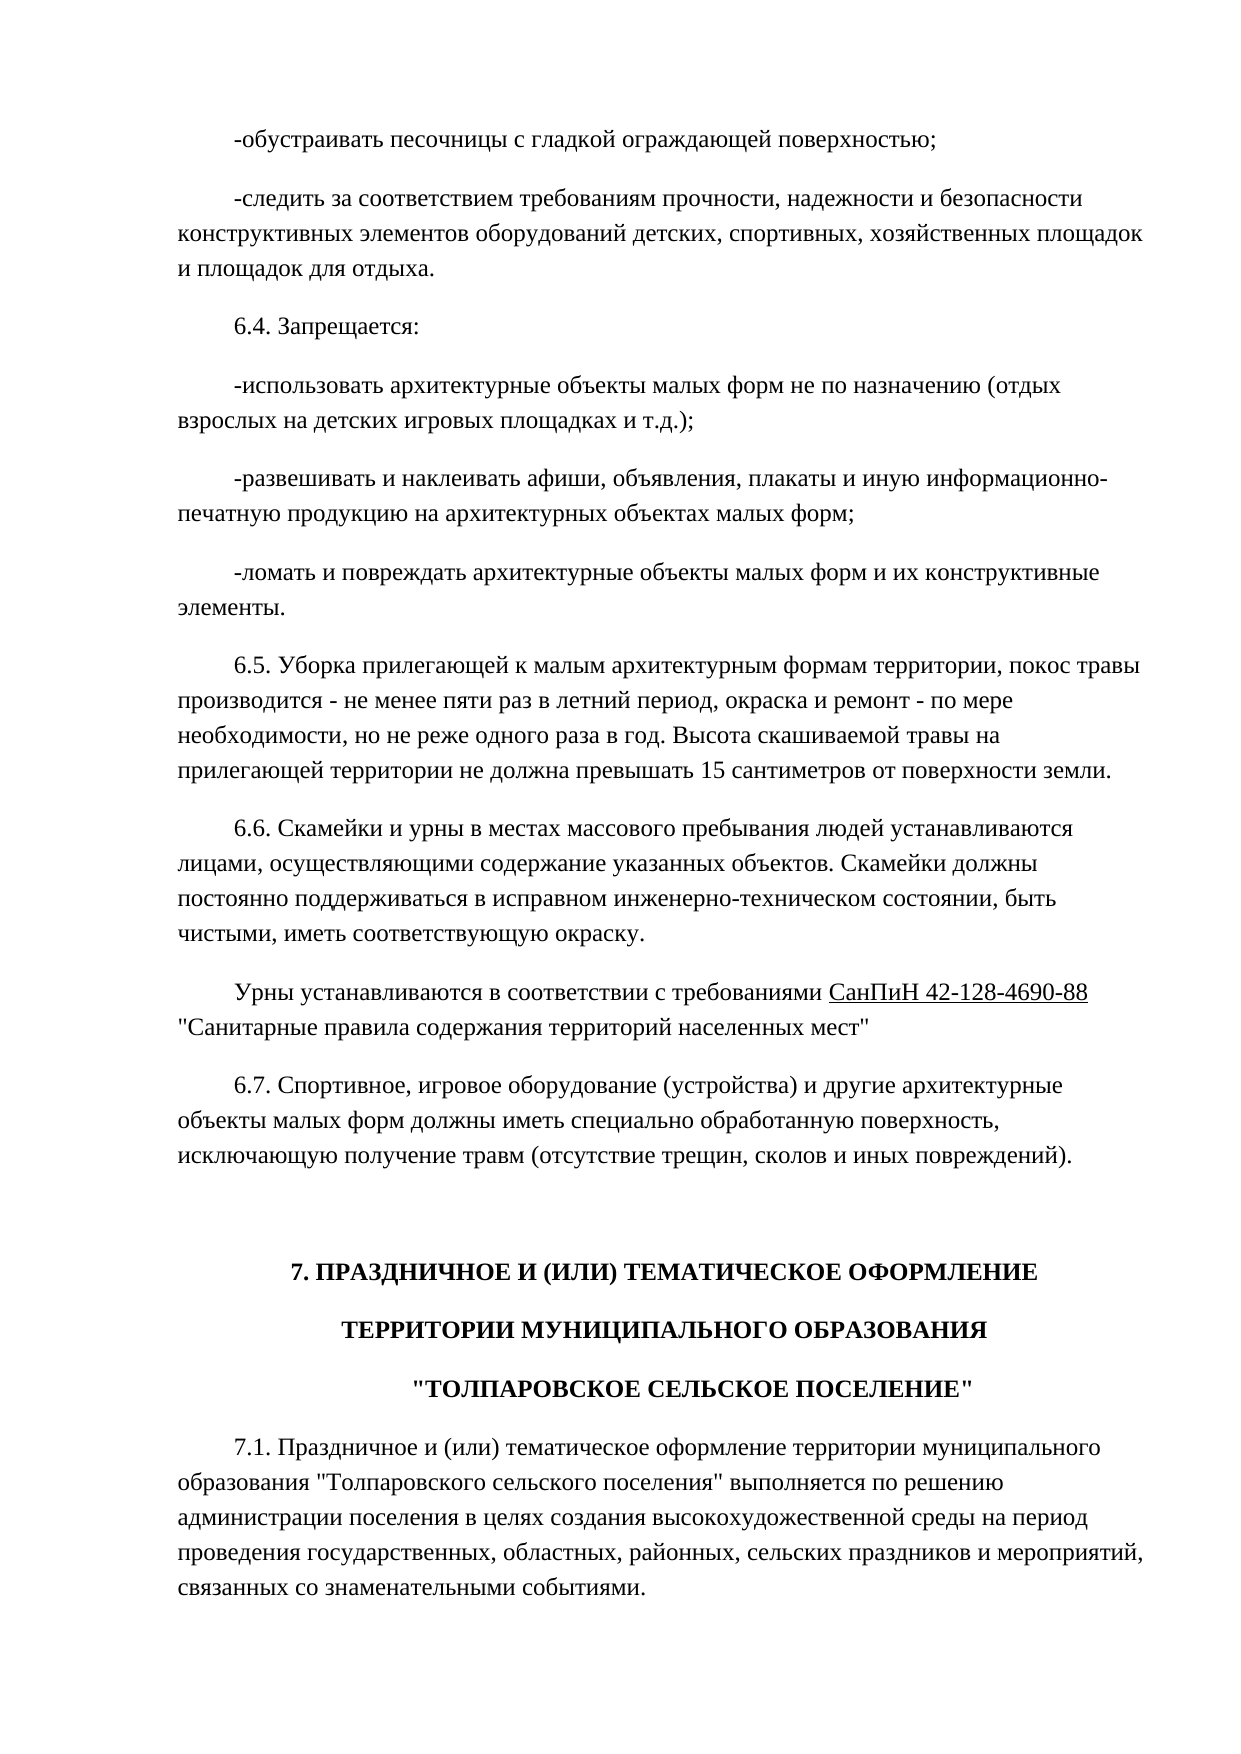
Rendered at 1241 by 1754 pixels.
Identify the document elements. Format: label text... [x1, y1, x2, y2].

text -следить за соответствием требованиям прочности, надежности и безопасности конструктивных элементов оборудований детских, спортивных, хозяйственных площадок и площадок для отдыха. [177, 177, 1152, 282]
text 6.6. Скамейки и урны в местах массового пребывания людей устанавливаются лицами, осуществляющими содержание указанных объектов. Скамейки должны постоянно поддерживаться в исправном инженерно-техническом состоянии, быть чистыми, иметь соответствующую окраску. [177, 807, 1152, 947]
text 7. ПРАЗДНИЧНОЕ И (ИЛИ) ТЕМАТИЧЕСКОЕ ОФОРМЛЕНИЕ [177, 1251, 1152, 1286]
text -развешивать и наклеивать афиши, объявления, плакаты и иную информационно-печатную продукцию на архитектурных объектах малых форм; [177, 457, 1152, 527]
text -ломать и повреждать архитектурные объекты малых форм и их конструктивные элементы. [177, 550, 1152, 620]
text 7.1. Праздничное и (или) тематическое оформление территории муниципального образования "Толпаровского сельского поселения" выполняется по решению администрации поселения в целях создания высокохудожественной среды на период проведения государственных, областных, районных, сельских праздников и мероприятий, связанных со знаменательными событиями. [177, 1426, 1152, 1601]
text ТЕРРИТОРИИ МУНИЦИПАЛЬНОГО ОБРАЗОВАНИЯ [177, 1309, 1152, 1344]
text 6.5. Уборка прилегающей к малым архитектурным формам территории, покос травы производится - не менее пяти раз в летний период, окраска и ремонт - по мере необходимости, но не реже одного раза в год. Высота скашиваемой травы на прилегающей территории не должна превышать от поверхности земли. [177, 644, 1152, 784]
text Урны устанавливаются в соответствии с требованиями СанПиН 42-128-4690-88 "Санитарные правила содержания территорий населенных мест" [177, 971, 1152, 1041]
text 6.4. Запрещается: [177, 305, 1152, 340]
text 6.7. Спортивное, игровое оборудование (устройства) и другие архитектурные объекты малых форм должны иметь специально обработанную поверхность, исключающую получение травм (отсутствие трещин, сколов и иных повреждений). [177, 1064, 1152, 1169]
text "ТОЛПАРОВСКОЕ СЕЛЬСКОЕ ПОСЕЛЕНИЕ" [177, 1368, 1152, 1403]
text -обустраивать песочницы с гладкой ограждающей поверхностью; [177, 118, 1152, 153]
text -использовать архитектурные объекты малых форм не по назначению (отдых взрослых на детских игровых площадках и т.д.); [177, 363, 1152, 433]
